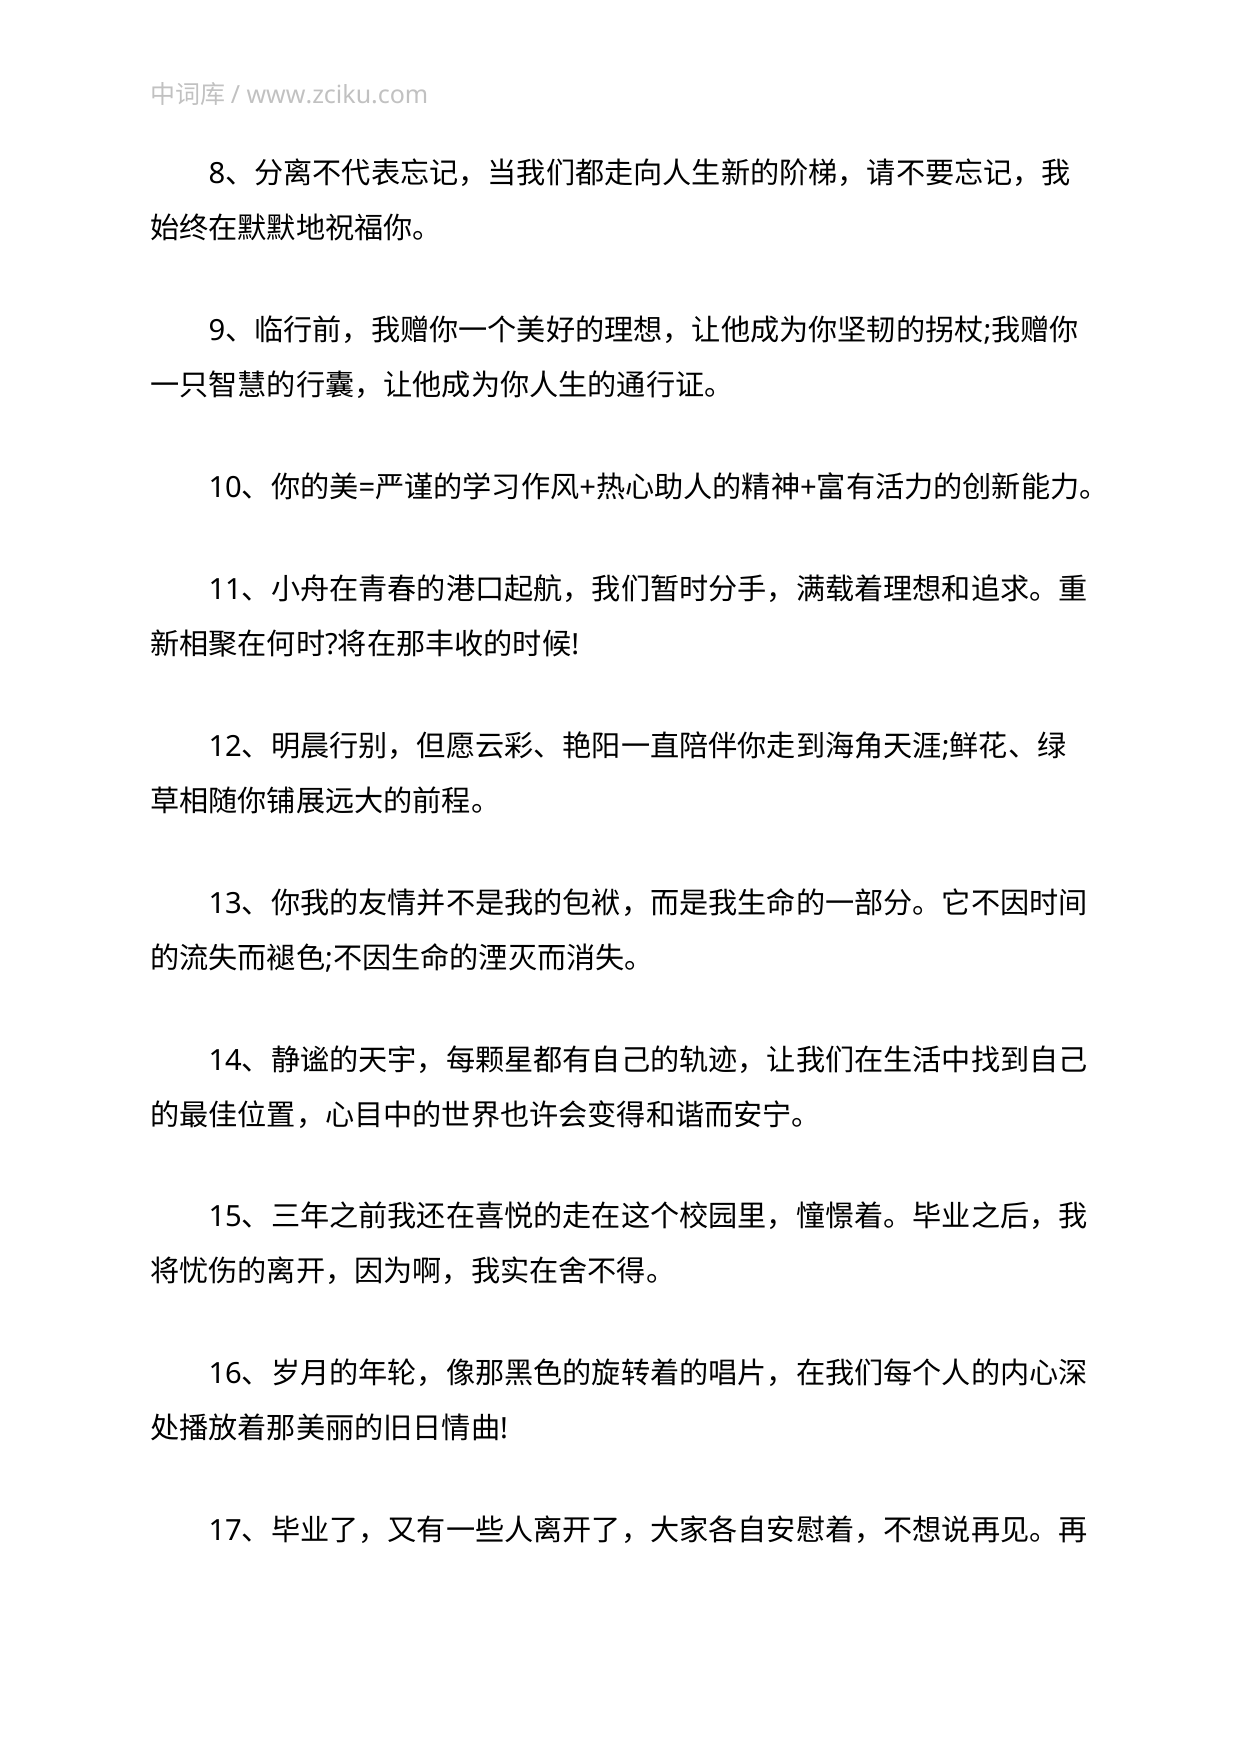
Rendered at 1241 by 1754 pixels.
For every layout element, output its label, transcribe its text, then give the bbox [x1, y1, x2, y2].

text 13、你我的友情并不是我的包袱，而是我生命的一部分。它不因时间的流失而褪色;不因生命的湮灭而消失。 [150, 879, 1090, 977]
text 15、三年之前我还在喜悦的走在这个校园里，憧憬着。毕业之后，我将忧伤的离开，因为啊，我实在舍不得。 [150, 1193, 1090, 1290]
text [150, 1507, 1090, 1549]
text 14、静谧的天宇，每颗星都有自己的轨迹，让我们在生活中找到自己的最佳位置，心目中的世界也许会变得和谐而安宁。 [150, 1036, 1090, 1133]
text 12、明晨行别，但愿云彩、艳阳一直陪伴你走到海角天涯;鲜花、绿草相随你铺展远大的前程。 [150, 722, 1090, 820]
text 11、小舟在青春的港口起航，我们暂时分手，满载着理想和追求。重新相聚在何时?将在那丰收的时候! [150, 566, 1090, 663]
text 16、岁月的年轮，像那黑色的旋转着的唱片，在我们每个人的内心深处播放着那美丽的旧日情曲! [150, 1350, 1090, 1447]
text 9、临行前，我赠你一个美好的理想，让他成为你坚韧的拐杖;我赠你一只智慧的行囊，让他成为你人生的通行证。 [150, 307, 1090, 404]
text 10、你的美=严谨的学习作风+热心助人的精神+富有活力的创新能力。 [150, 463, 1090, 506]
text 8、分离不代表忘记，当我们都走向人生新的阶梯，请不要忘记，我始终在默默地祝福你。 [150, 150, 1090, 247]
